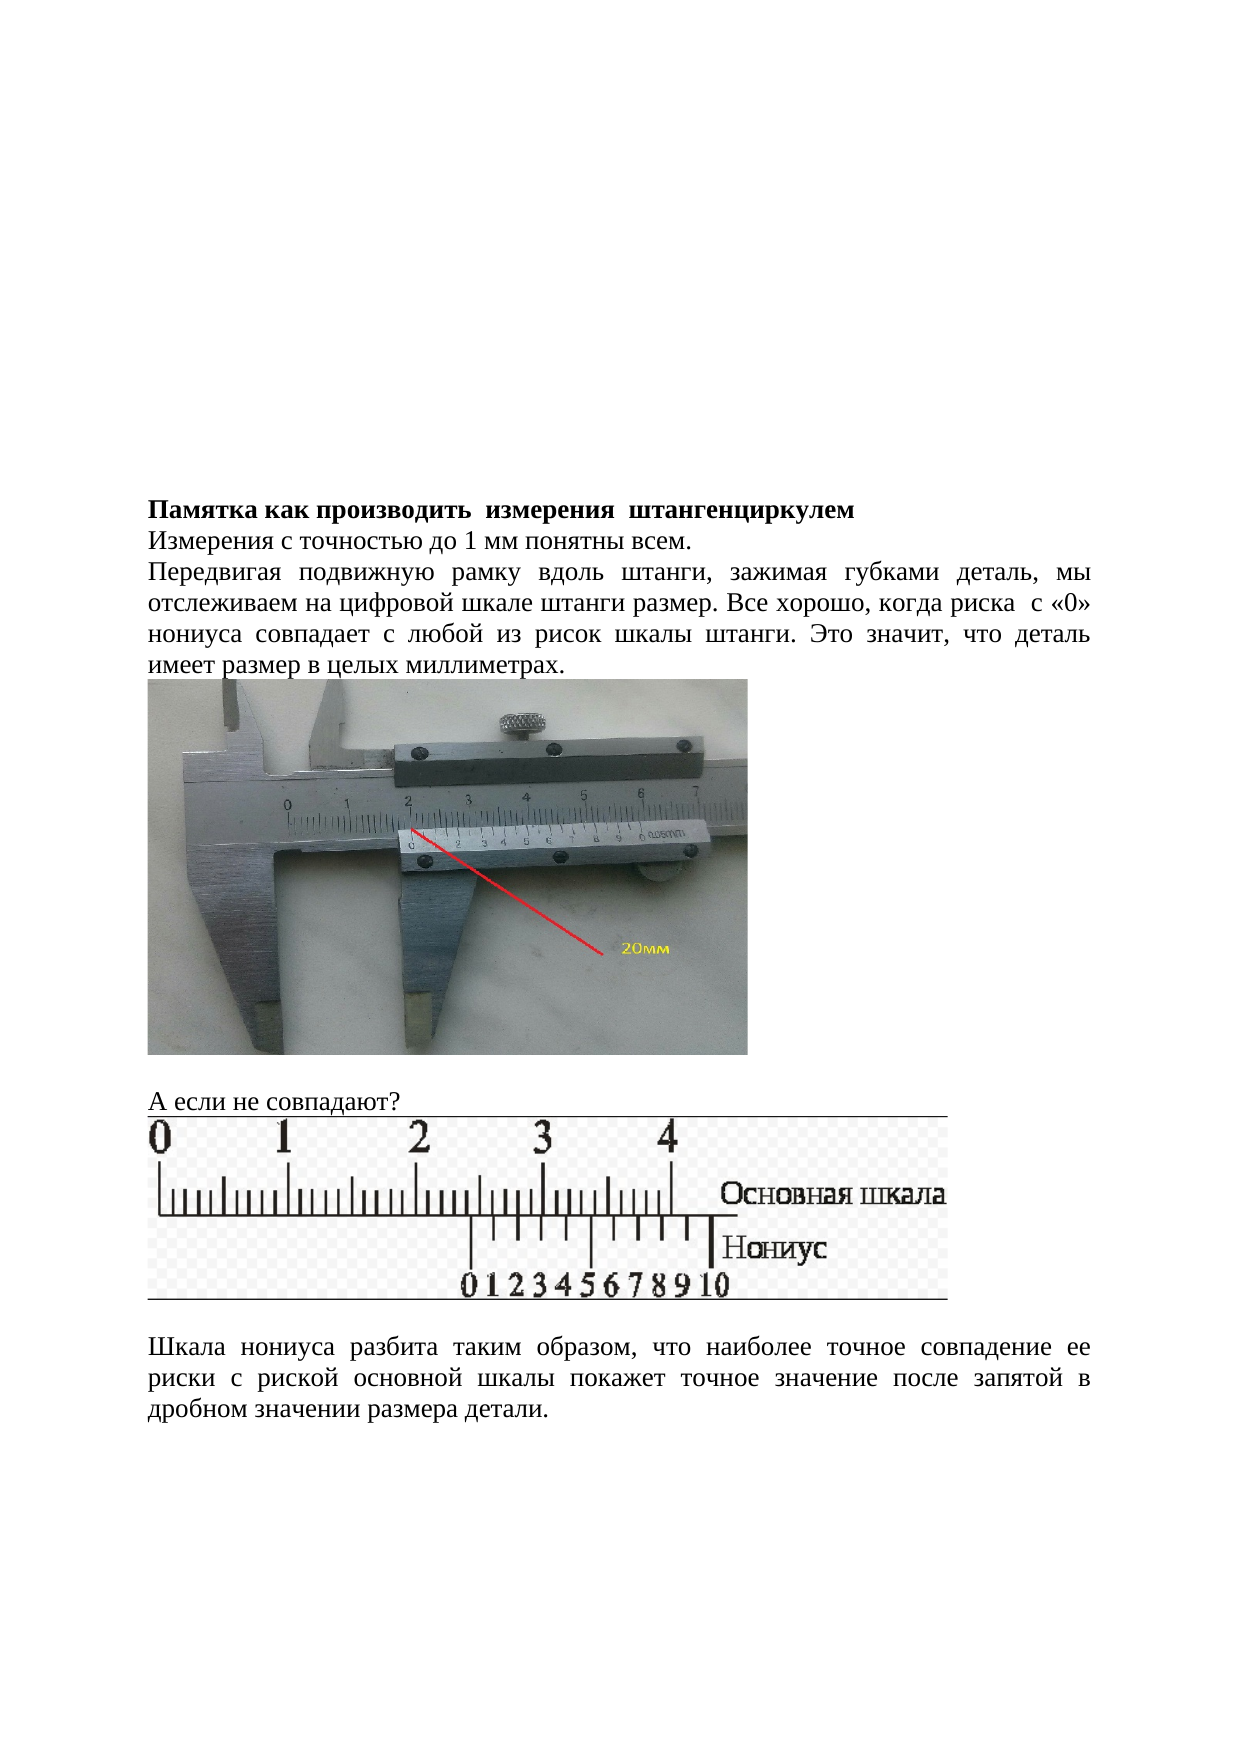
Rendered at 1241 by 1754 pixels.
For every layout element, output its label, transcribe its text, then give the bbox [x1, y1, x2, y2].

picture [147, 1116, 948, 1300]
text Передвигая подвижную рамку вдоль штанги, зажимая губками деталь, мы отслеживаем на цифровой шкале штанги размер. Все хорошо, когда риска с «0» нониуса совпадает с любой из рисок шкалы штанги. Это значит, что деталь имеет размер в целых миллиметрах. [148, 555, 1092, 679]
picture [147, 679, 748, 1055]
text Измерения с точностью до 1 мм понятны всем. [148, 524, 1092, 555]
text Шкала нониуса разбита таким образом, что наиболее точное совпадение ее риски с риской основной шкалы покажет точное значение после запятой в дробном значении размера детали. [148, 1330, 1092, 1424]
text А если не совпадают? [148, 1086, 1092, 1117]
text Памятка как производить измерения штангенциркулем [148, 493, 1092, 524]
